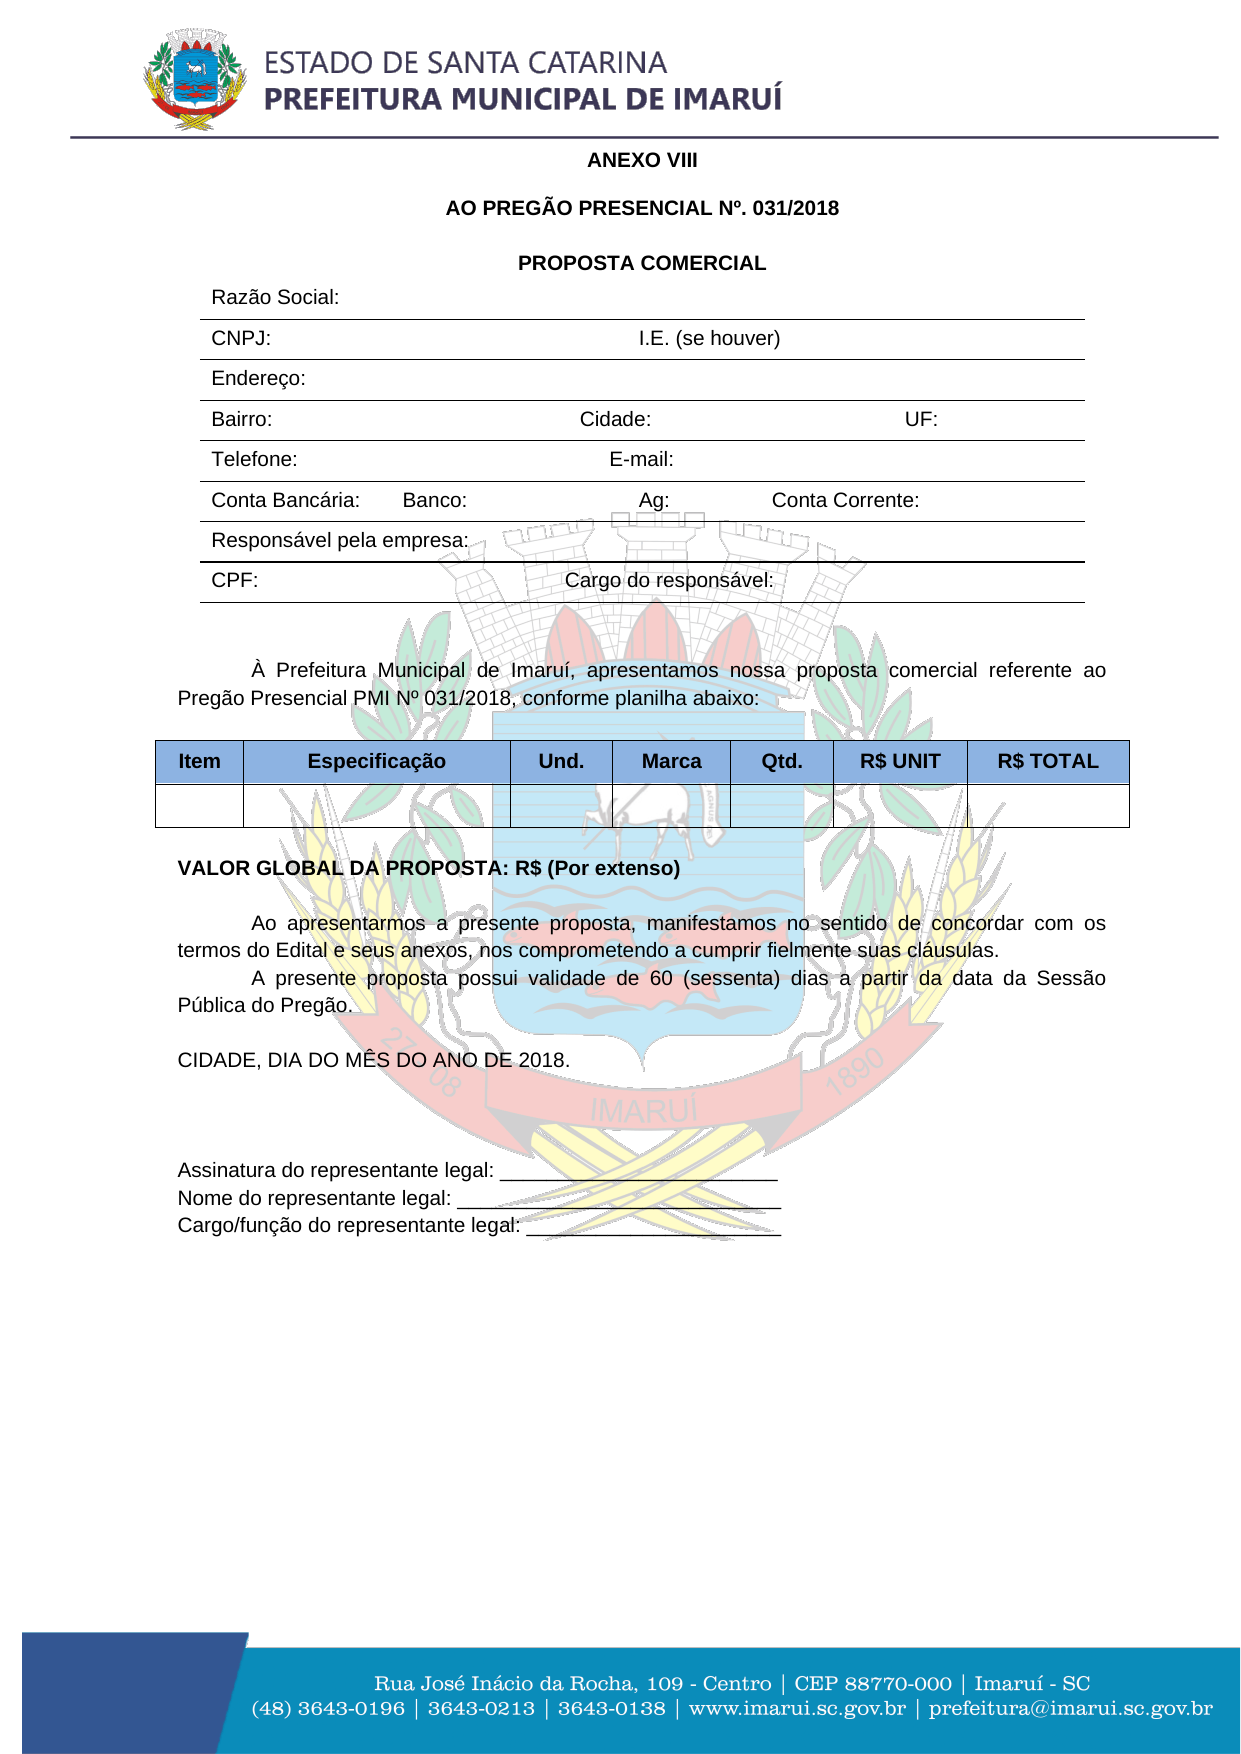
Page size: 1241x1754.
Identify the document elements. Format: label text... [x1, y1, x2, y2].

picture [376, 1677, 381, 1690]
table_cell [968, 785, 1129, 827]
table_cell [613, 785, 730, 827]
text A presente proposta possui validade de 60 (sessenta) dias a partir da data da Sessão Pública do Pregão. [177, 966, 1107, 1017]
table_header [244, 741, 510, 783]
text Nome do representante legal: ____________________________ [177, 1186, 1107, 1210]
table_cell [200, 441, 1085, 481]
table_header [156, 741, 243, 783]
text À Prefeitura Municipal de Imaruí, apresentamos nossa proposta comercial referente ao Pregão Presencial PMI Nº 031/2018, conforme planilha abaixo: [177, 658, 1107, 709]
picture [571, 1677, 576, 1690]
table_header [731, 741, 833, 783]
picture [976, 1677, 981, 1690]
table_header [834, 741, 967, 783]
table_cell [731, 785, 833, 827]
picture [924, 1680, 929, 1688]
text PROPOSTA COMERCIAL [177, 251, 1107, 275]
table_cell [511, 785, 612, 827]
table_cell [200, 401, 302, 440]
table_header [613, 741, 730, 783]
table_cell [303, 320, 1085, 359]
picture [21, 0, 1241, 1754]
text Assinatura do representante legal: ________________________ [177, 1158, 1107, 1182]
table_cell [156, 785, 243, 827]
text CIDADE, DIA DO MÊS DO ANO DE 2018. [177, 1048, 1107, 1072]
text ANEXO VIII [177, 148, 1107, 172]
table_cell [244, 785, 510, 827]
picture [657, 1707, 664, 1713]
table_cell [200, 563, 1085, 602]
text Cargo/função do representante legal: ______________________ [177, 1213, 1107, 1237]
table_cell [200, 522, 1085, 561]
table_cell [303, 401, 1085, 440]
picture [1064, 1679, 1072, 1684]
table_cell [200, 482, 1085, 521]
picture [473, 1677, 478, 1690]
text AO PREGÃO PRESENCIAL Nº. 031/2018 [177, 196, 1107, 220]
picture [810, 1677, 822, 1690]
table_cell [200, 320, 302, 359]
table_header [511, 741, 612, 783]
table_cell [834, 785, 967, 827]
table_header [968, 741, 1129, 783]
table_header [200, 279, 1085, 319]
picture [826, 1677, 831, 1690]
text Ao apresentarmos a presente proposta, manifestamos no sentido de concordar com os termos do Edital e seus anexos, nos comprometendo a cumprir fielmente suas cláusulas. [177, 911, 1107, 962]
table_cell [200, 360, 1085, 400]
text VALOR GLOBAL DA PROPOSTA: R$ (Por extenso) [177, 856, 1107, 880]
